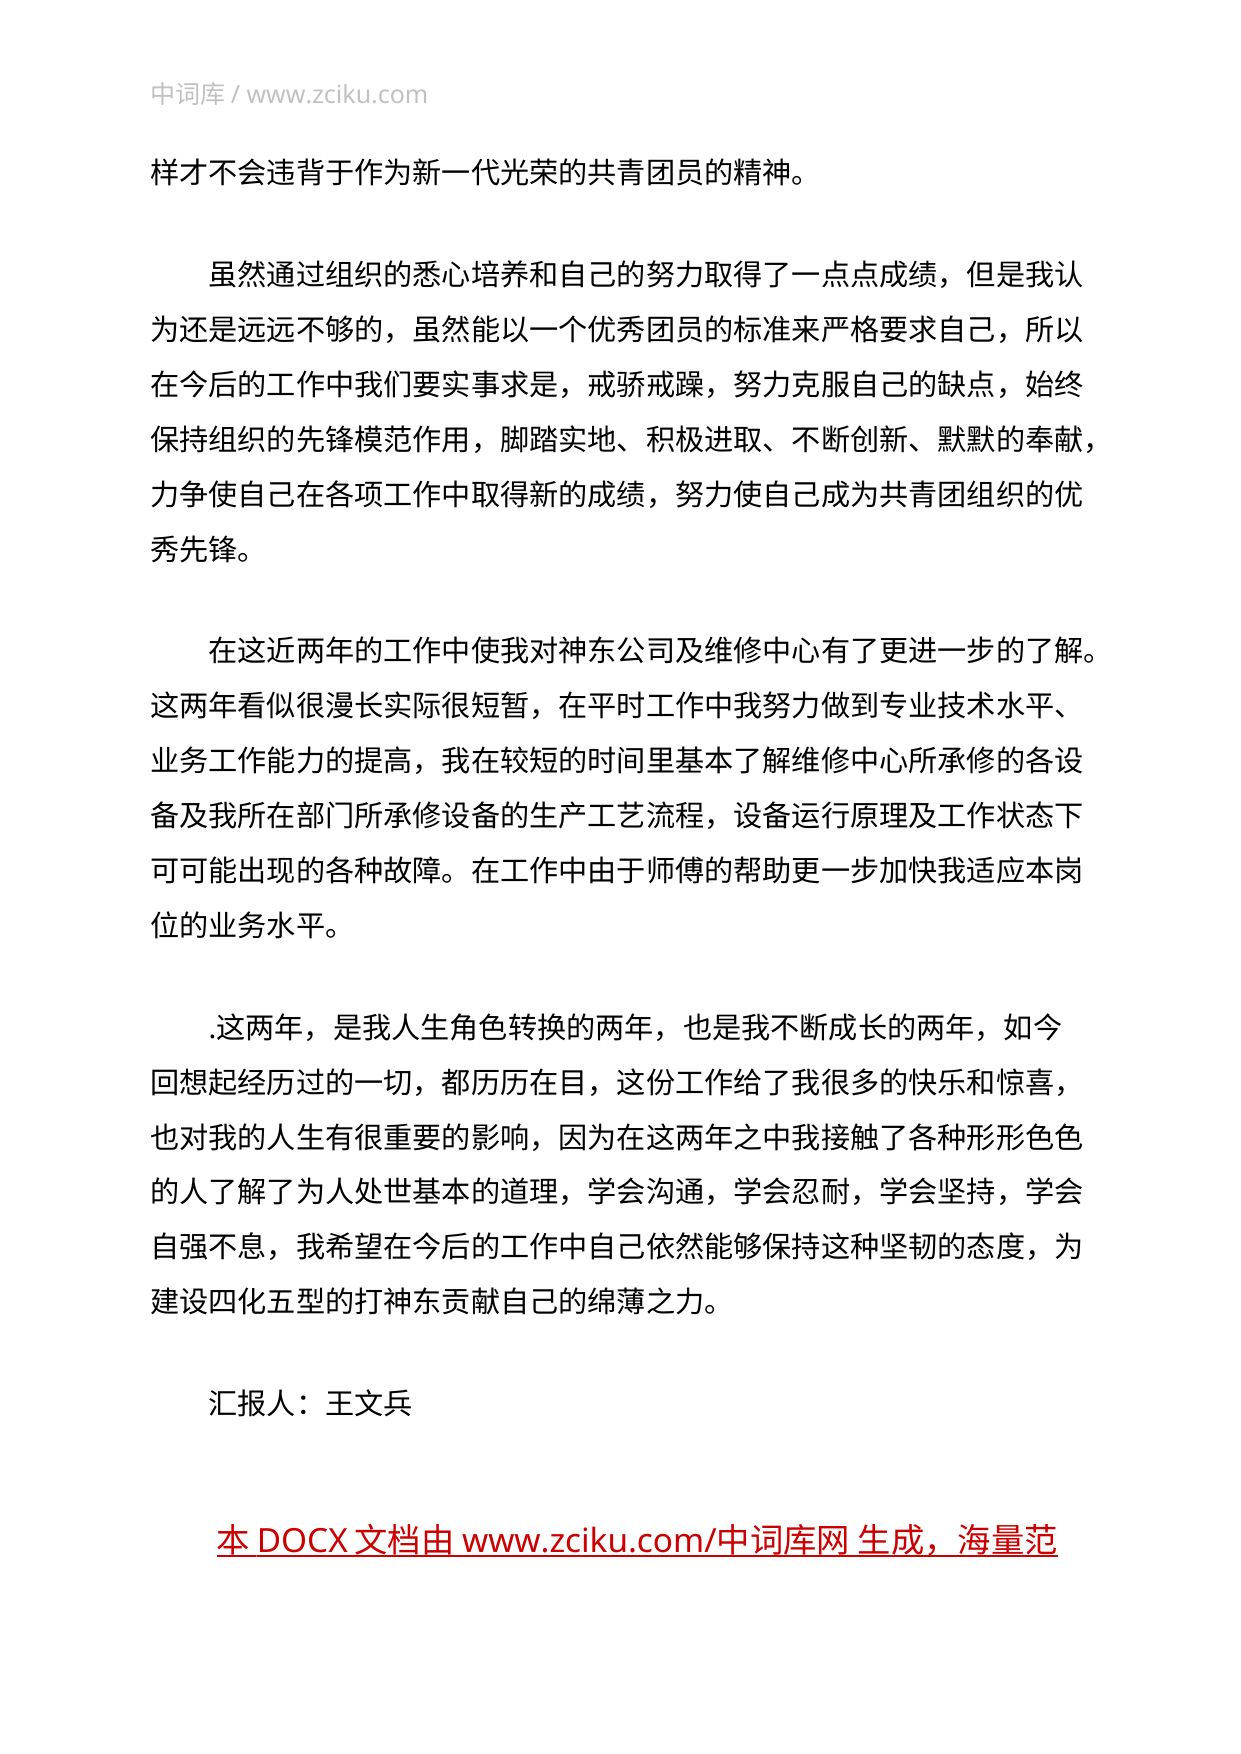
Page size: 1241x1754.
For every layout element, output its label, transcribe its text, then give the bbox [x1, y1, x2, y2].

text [150, 150, 1090, 192]
text 虽然通过组织的悉心培养和自己的努力取得了一点点成绩，但是我认为还是远远不够的，虽然能以一个优秀团员的标准来严格要求自己，所以在今后的工作中我们要实事求是，戒骄戒躁，努力克服自己的缺点，始终保持组织的先锋模范作用，脚踏实地、积极进取、不断创新、默默的奉献，力争使自己在各项工作中取得新的成绩，努力使自己成为共青团组织的优秀先锋。 [150, 252, 1090, 568]
text .这两年，是我人生角色转换的两年，也是我不断成长的两年，如今回想起经历过的一切，都历历在目，这份工作给了我很多的快乐和惊喜，也对我的人生有很重要的影响，因为在这两年之中我接触了各种形形色色的人了解了为人处世基本的道理，学会沟通，学会忍耐，学会坚持，学会自强不息，我希望在今后的工作中自己依然能够保持这种坚韧的态度，为建设四化五型的打神东贡献自己的绵薄之力。 [150, 1004, 1090, 1321]
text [150, 1514, 1090, 1562]
text 汇报人：王文兵 [150, 1381, 1090, 1423]
text 在这近两年的工作中使我对神东公司及维修中心有了更进一步的了解。这两年看似很漫长实际很短暂，在平时工作中我努力做到专业技术水平、业务工作能力的提高，我在较短的时间里基本了解维修中心所承修的各设备及我所在部门所承修设备的生产工艺流程，设备运行原理及工作状态下可可能出现的各种故障。在工作中由于师傅的帮助更一步加快我适应本岗位的业务水平。 [150, 628, 1090, 945]
